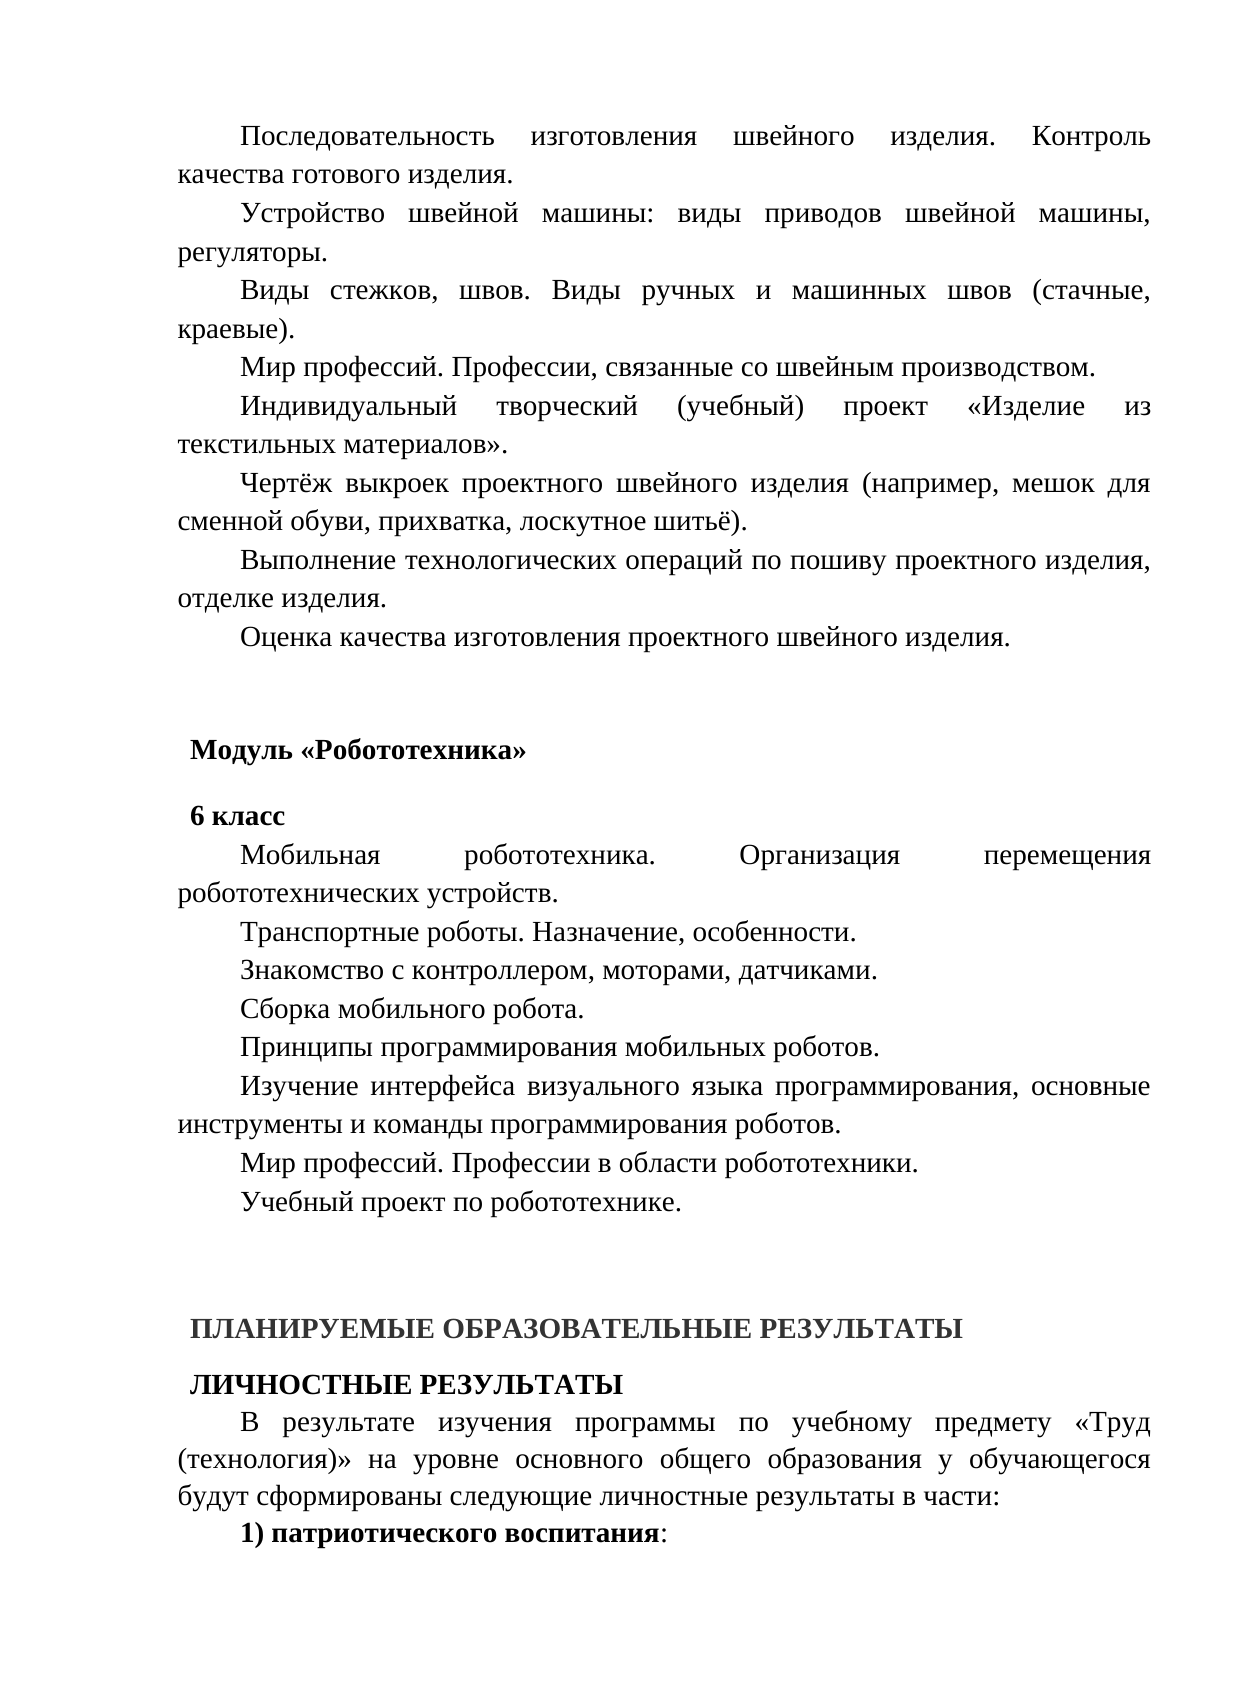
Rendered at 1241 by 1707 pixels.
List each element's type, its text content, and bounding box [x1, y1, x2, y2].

text Транспортные роботы. Назначение, особенности. [177, 914, 1152, 947]
text 6 класс [190, 798, 1152, 832]
text Индивидуальный творческий (учебный) проект «Изделие из текстильных материалов». [177, 388, 1152, 460]
text В результате изучения программы по учебному предмету «Труд (технология)» на уровне основного общего образования у обучающегося будут сформированы следующие личностные результаты в части: [177, 1404, 1152, 1511]
text Устройство швейной машины: виды приводов швейной машины, регуляторы. [177, 195, 1152, 267]
text Мир профессий. Профессии в области робототехники. [177, 1145, 1152, 1179]
text 1) патриотического воспитания: [177, 1515, 1152, 1548]
text Изучение интерфейса визуального языка программирования, основные инструменты и команды программирования роботов. [177, 1068, 1152, 1140]
text Мобильная робототехника. Организация перемещения робототехнических устройств. [177, 837, 1152, 909]
text ЛИЧНОСТНЫЕ РЕЗУЛЬТАТЫ [190, 1367, 1152, 1401]
text Последовательность изготовления швейного изделия. Контроль качества готового изделия. [177, 118, 1152, 190]
text Сборка мобильного робота. [177, 991, 1152, 1024]
text Модуль «Робототехника» [190, 732, 1152, 765]
text Учебный проект по робототехнике. [177, 1184, 1152, 1217]
text Принципы программирования мобильных роботов. [177, 1029, 1152, 1063]
text Знакомство с контроллером, моторами, датчиками. [177, 952, 1152, 986]
text Виды стежков, швов. Виды ручных и машинных швов (стачные, краевые). [177, 272, 1152, 344]
text Мир профессий. Профессии, связанные со швейным производством. [177, 349, 1152, 383]
text Оценка качества изготовления проектного швейного изделия. [177, 619, 1152, 653]
text ПЛАНИРУЕМЫЕ ОБРАЗОВАТЕЛЬНЫЕ РЕЗУЛЬТАТЫ [190, 1312, 1152, 1345]
text Выполнение технологических операций по пошиву проектного изделия, отделке изделия. [177, 542, 1152, 614]
text Чертёж выкроек проектного швейного изделия (например, мешок для сменной обуви, прихватка, лоскутное шитьё). [177, 465, 1152, 537]
